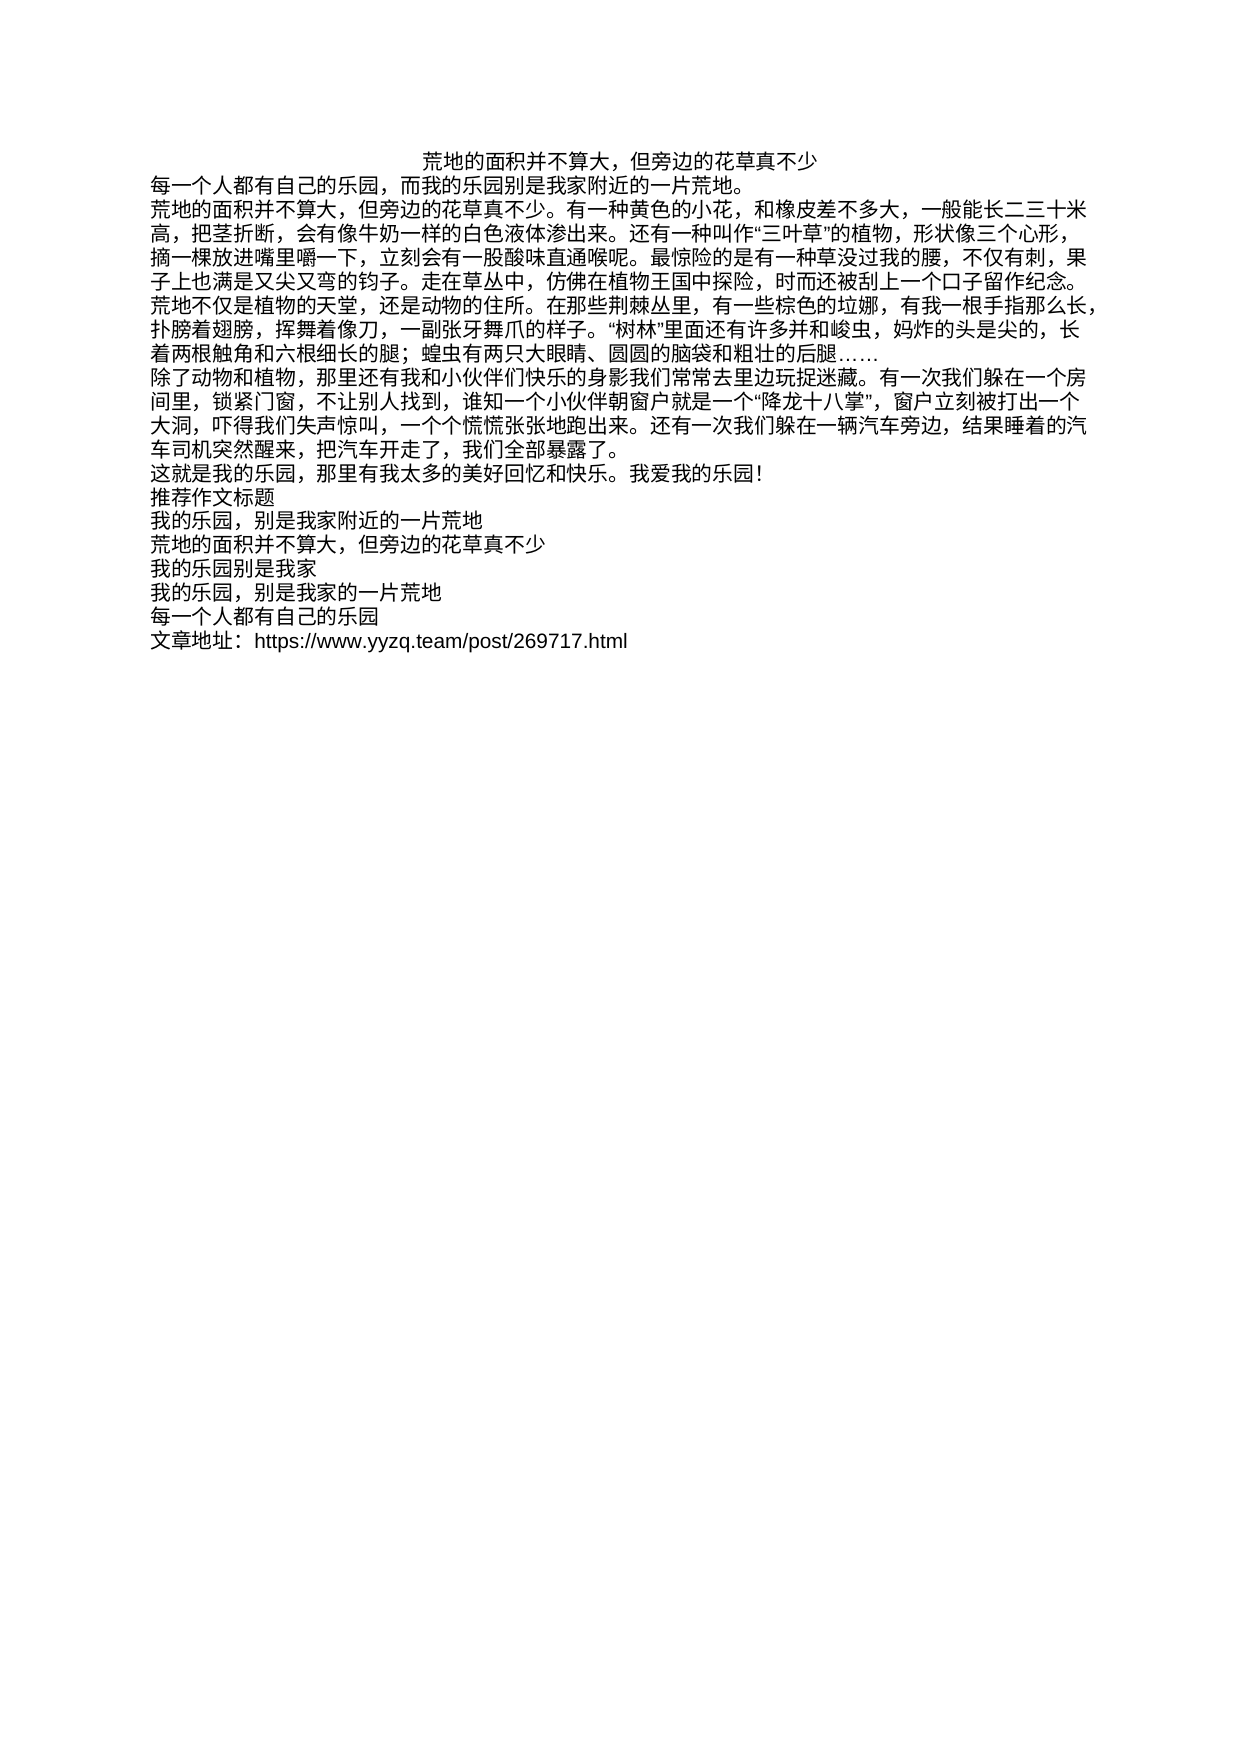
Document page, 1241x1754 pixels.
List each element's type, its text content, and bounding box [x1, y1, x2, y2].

text 荒地的面积并不算大，但旁边的花草真不少 [150, 150, 1090, 174]
text 除了动物和植物，那里还有我和小伙伴们快乐的身影我们常常去里边玩捉迷藏。有一次我们躲在一个房间里，锁紧门窗，不让别人找到，谁知一个小伙伴朝窗户就是一个“降龙十八掌”，窗户立刻被打出一个大洞，吓得我们失声惊叫，一个个慌慌张张地跑出来。还有一次我们躲在一辆汽车旁边，结果睡着的汽车司机突然醒来，把汽车开走了，我们全部暴露了。 [150, 366, 1090, 461]
text 文章地址：https://www.yyzq.team/post/269717.html [150, 629, 1090, 653]
text 每一个人都有自己的乐园，而我的乐园别是我家附近的一片荒地。 [150, 174, 1090, 198]
text 我的乐园，别是我家的一片荒地 [150, 581, 1090, 605]
text 我的乐园别是我家 [150, 557, 1090, 581]
text 荒地不仅是植物的天堂，还是动物的住所。在那些荆棘丛里，有一些棕色的垃娜，有我一根手指那么长，扑膀着翅膀，挥舞着像刀，一副张牙舞爪的样子。“树林”里面还有许多并和峻虫，妈炸的头是尖的，长着两根触角和六根细长的腿；蝗虫有两只大眼睛、圆圆的脑袋和粗壮的后腿…… [150, 294, 1090, 366]
text 这就是我的乐园，那里有我太多的美好回忆和快乐。我爱我的乐园！ [150, 461, 1090, 485]
text 荒地的面积并不算大，但旁边的花草真不少。有一种黄色的小花，和橡皮差不多大，一般能长二三十米高，把茎折断，会有像牛奶一样的白色液体渗出来。还有一种叫作“三叶草”的植物，形状像三个心形，摘一棵放进嘴里嚼一下，立刻会有一股酸味直通喉呢。最惊险的是有一种草没过我的腰，不仅有刺，果子上也满是又尖又弯的钧子。走在草丛中，仿佛在植物王国中探险，时而还被刮上一个口子留作纪念。 [150, 198, 1090, 294]
text 我的乐园，别是我家附近的一片荒地 [150, 509, 1090, 533]
text 每一个人都有自己的乐园 [150, 605, 1090, 629]
text 荒地的面积并不算大，但旁边的花草真不少 [150, 533, 1090, 557]
